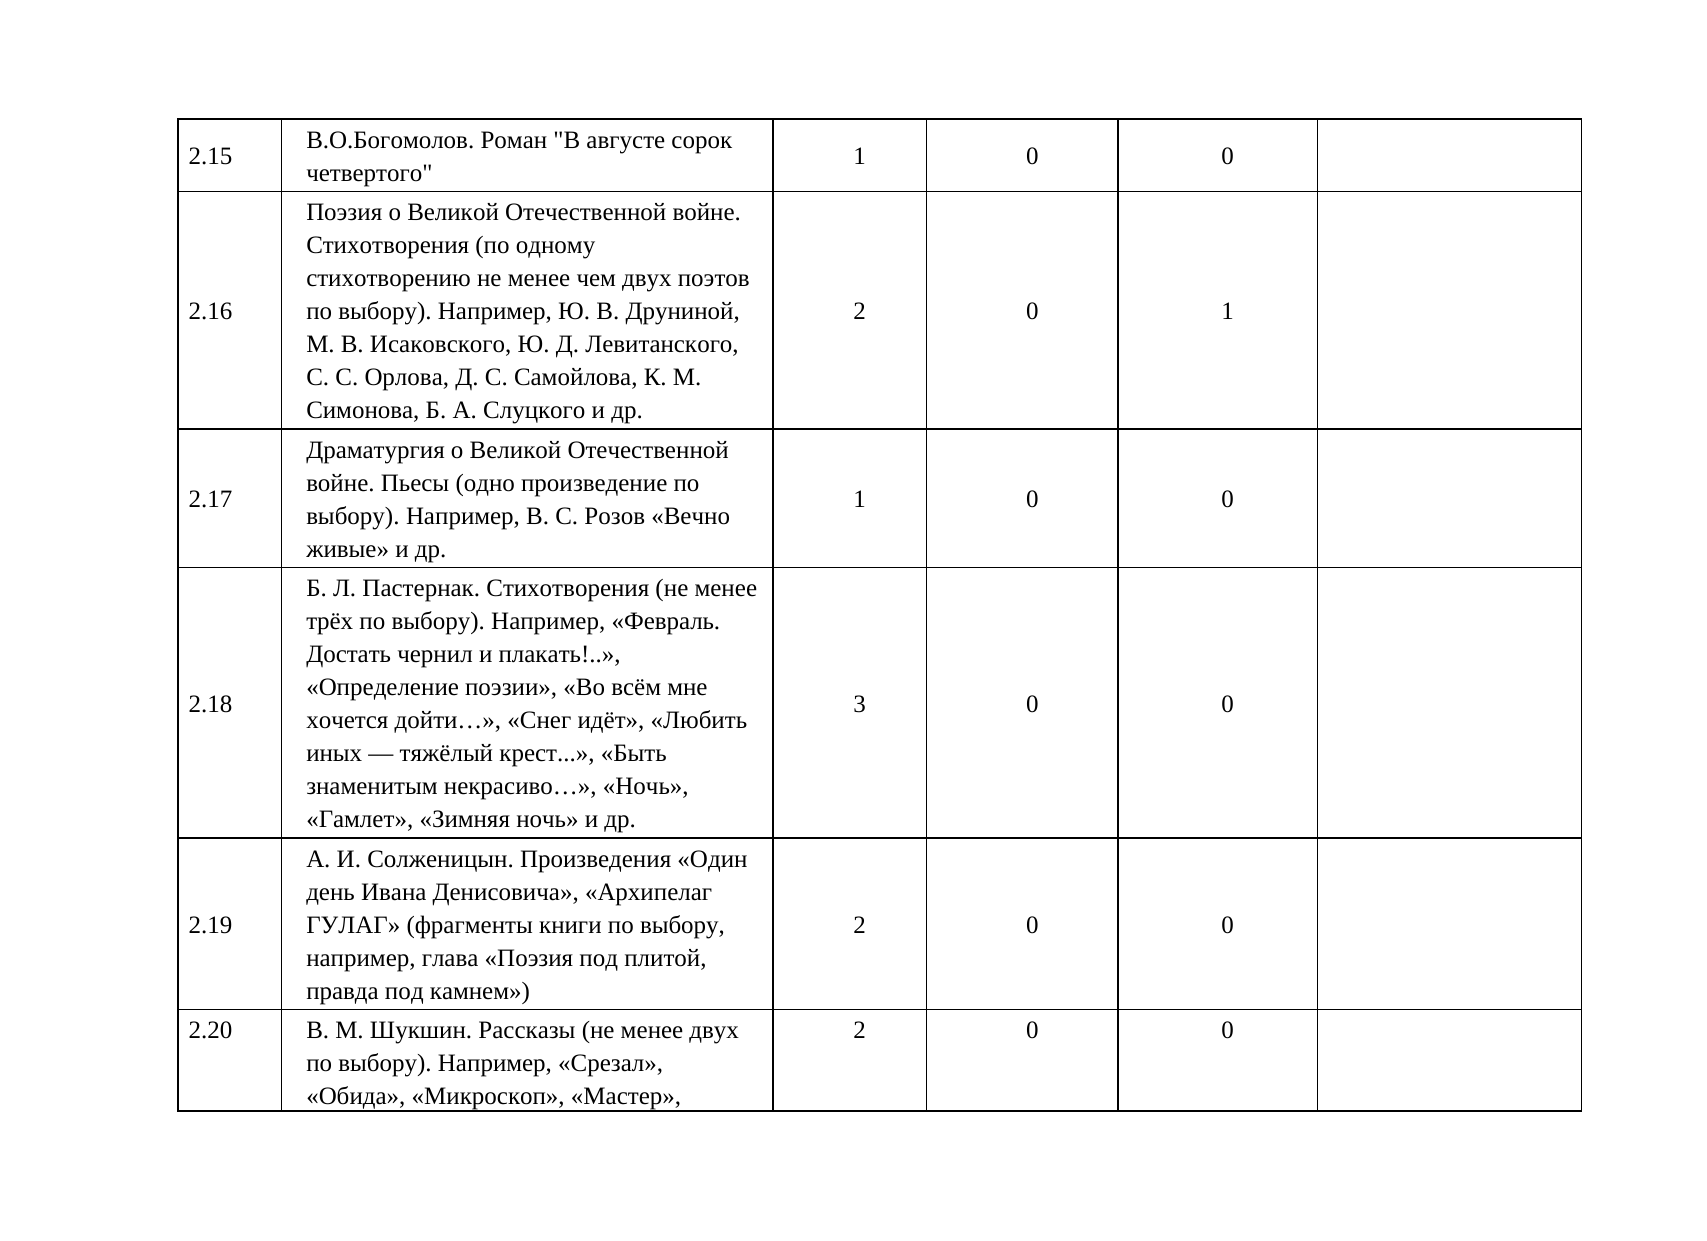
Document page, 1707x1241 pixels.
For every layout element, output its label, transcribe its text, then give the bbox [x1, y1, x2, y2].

table_cell В.О.Богомолов. Роман "В августе сорок четвертого" [282, 120, 772, 191]
table_cell [1318, 430, 1581, 566]
table_cell 0 [927, 430, 1117, 566]
table_cell 3 [774, 568, 926, 837]
table_cell 0 [927, 120, 1117, 191]
table_cell 2.17 [179, 430, 281, 566]
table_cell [282, 1010, 772, 1110]
table_cell 0 [1119, 839, 1317, 1008]
table_cell [1318, 1010, 1581, 1110]
table_cell 2.16 [179, 192, 281, 428]
table_cell А. И. Солженицын. Произведения «Один день Ивана Денисовича», «Архипелаг ГУЛАГ» (фрагменты книги по выбору, например, глава «Поэзия под плитой, правда под камнем») [282, 839, 772, 1008]
table_cell 2 [774, 1010, 926, 1110]
table_cell 0 [927, 839, 1117, 1008]
table_cell [1318, 839, 1581, 1008]
table_cell 0 [927, 192, 1117, 428]
table_cell 2.19 [179, 839, 281, 1008]
table_cell 0 [927, 568, 1117, 837]
table_cell 0 [1119, 430, 1317, 566]
table_cell 2 [774, 192, 926, 428]
table_cell 0 [1119, 1010, 1317, 1110]
table_cell [1318, 568, 1581, 837]
table_cell 1 [1119, 192, 1317, 428]
table_cell Драматургия о Великой Отечественной войне. Пьесы (одно произведение по выбору). Например, В. С. Розов «Вечно живые» и др. [282, 430, 772, 566]
table_cell 0 [927, 1010, 1117, 1110]
table_cell 2 [774, 839, 926, 1008]
table_cell 1 [774, 120, 926, 191]
table_cell 2.18 [179, 568, 281, 837]
table_cell 0 [1119, 120, 1317, 191]
table_cell 1 [774, 430, 926, 566]
table_cell [1318, 120, 1581, 191]
table_cell 0 [1119, 568, 1317, 837]
table_cell 2.15 [179, 120, 281, 191]
table_cell Поэзия о Великой Отечественной войне. Стихотворения (по одному стихотворению не менее чем двух поэтов по выбору). Например, Ю. В. Друниной, М. В. Исаковского, Ю. Д. Левитанского, С. С. Орлова, Д. С. Самойлова, К. М. Симонова, Б. А. Слуцкого и др. [282, 192, 772, 428]
table_cell [1318, 192, 1581, 428]
table_cell 2.20 [179, 1010, 281, 1110]
table_cell Б. Л. Пастернак. Стихотворения (не менее трёх по выбору). Например, «Февраль. Достать чернил и плакать!..», «Определение поэзии», «Во всём мне хочется дойти…», «Снег идёт», «Любить иных — тяжёлый крест...», «Быть знаменитым некрасиво…», «Ночь», «Гамлет», «Зимняя ночь» и др. [282, 568, 772, 837]
